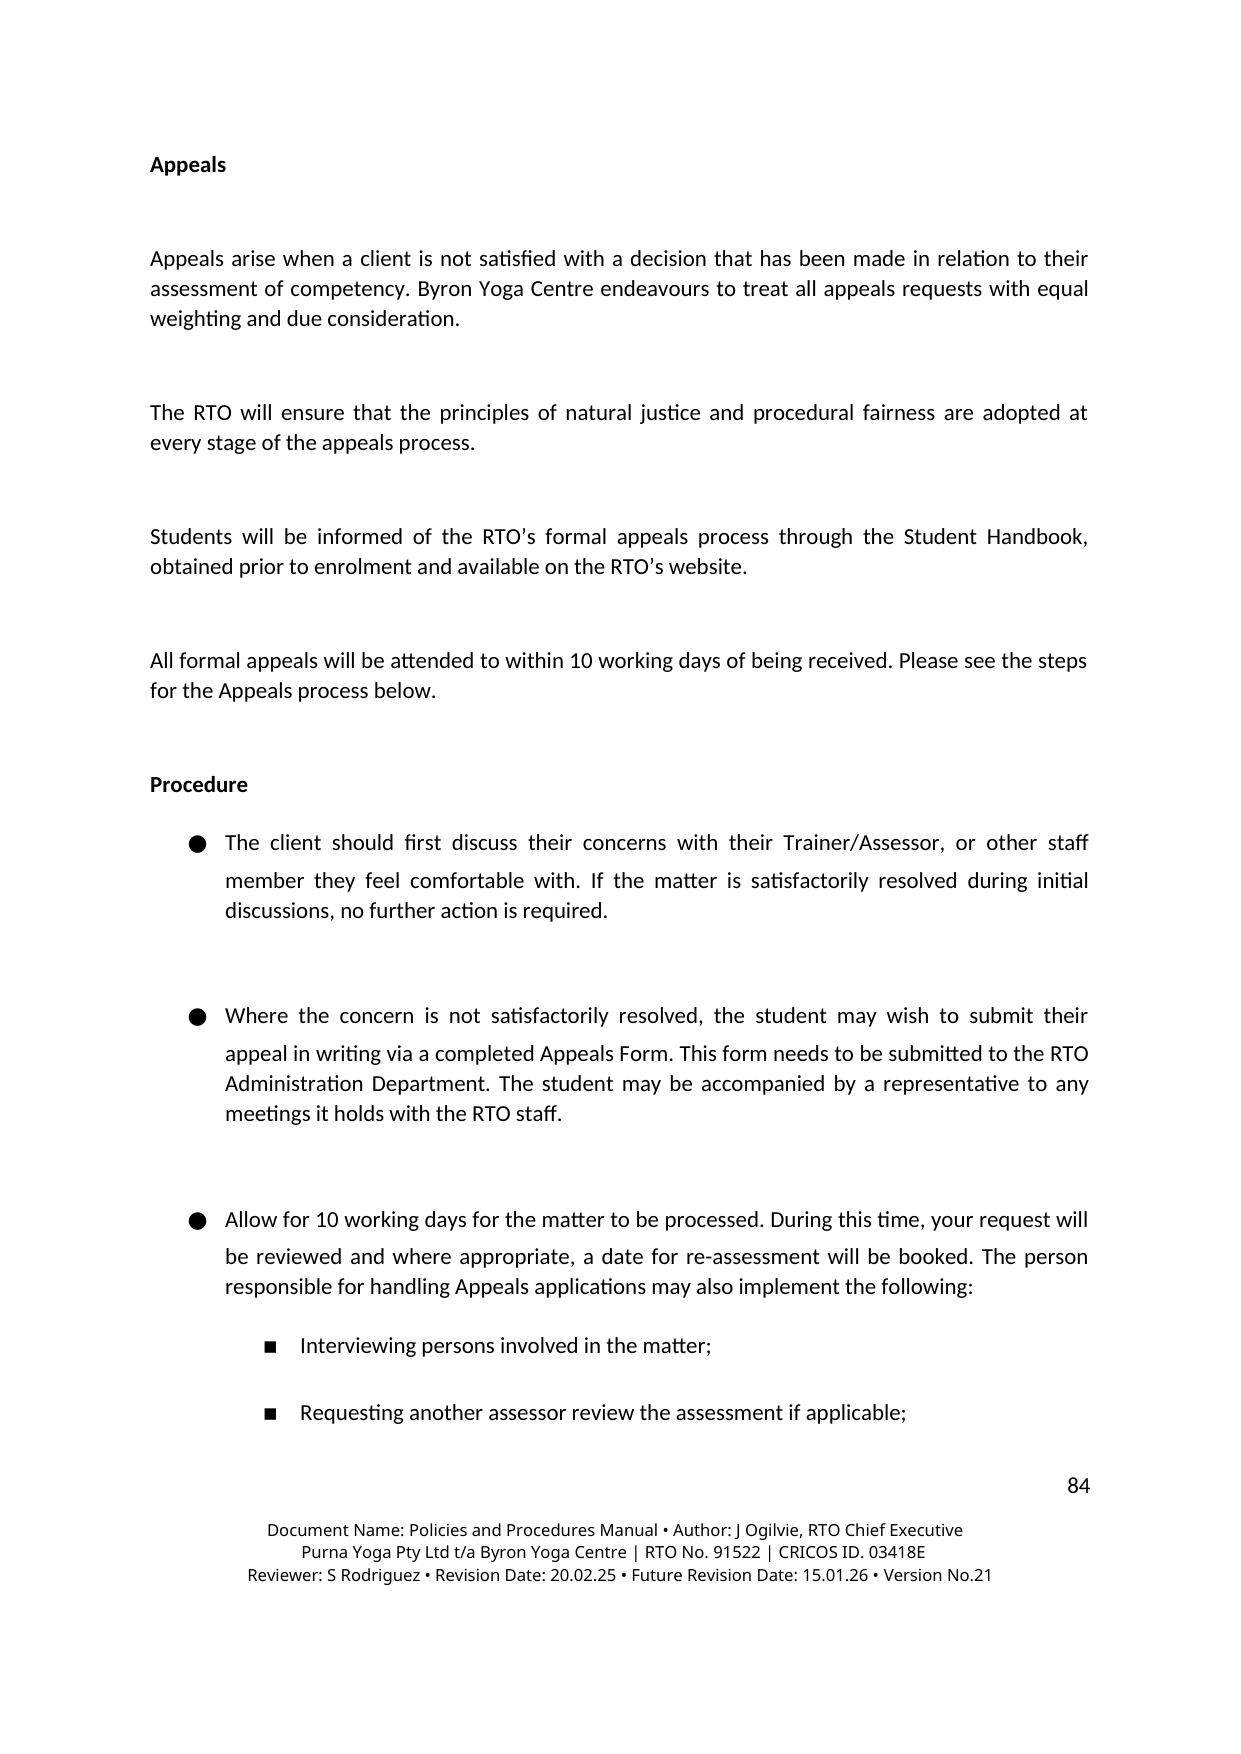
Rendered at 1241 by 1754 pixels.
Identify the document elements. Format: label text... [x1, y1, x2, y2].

list The client should first discuss their concerns with their Trainer/Assessor, or other staff member they feel comfortable with. If the matter is satisfactorily resolved during initial discussions, no further action is required. [187, 817, 1090, 924]
text Students will be informed of the RTO’s formal appeals process through the Student Handbook, obtained prior to enrolment and available on the RTO’s website. [150, 522, 1090, 580]
text Procedure [150, 770, 1090, 798]
text Appeals arise when a client is not satisfied with a decision that has been made in relation to their assessment of competency. Byron Yoga Centre endeavours to treat all appeals requests with equal weighting and due consideration. [150, 244, 1090, 332]
list Interviewing persons involved in the matter; [262, 1319, 1090, 1366]
list Where the concern is not satisfactorily resolved, the student may wish to submit their appeal in writing via a completed Appeals Form. This form needs to be submitted to the RTO Administration Department. The student may be accompanied by a representative to any meetings it holds with the RTO staff. [187, 990, 1090, 1127]
text All formal appeals will be attended to within 10 working days of being received. Please see the steps for the Appeals process below. [150, 646, 1090, 704]
list Requesting another assessor review the assessment if applicable; [262, 1387, 1090, 1434]
text Appeals [150, 150, 1090, 178]
list Allow for 10 working days for the matter to be processed. During this time, your request will be reviewed and where appropriate, a date for re-assessment will be booked. The person responsible for handling Appeals applications may also implement the following: [187, 1193, 1090, 1301]
text The RTO will ensure that the principles of natural justice and procedural fairness are adopted at every stage of the appeals process. [150, 398, 1090, 456]
